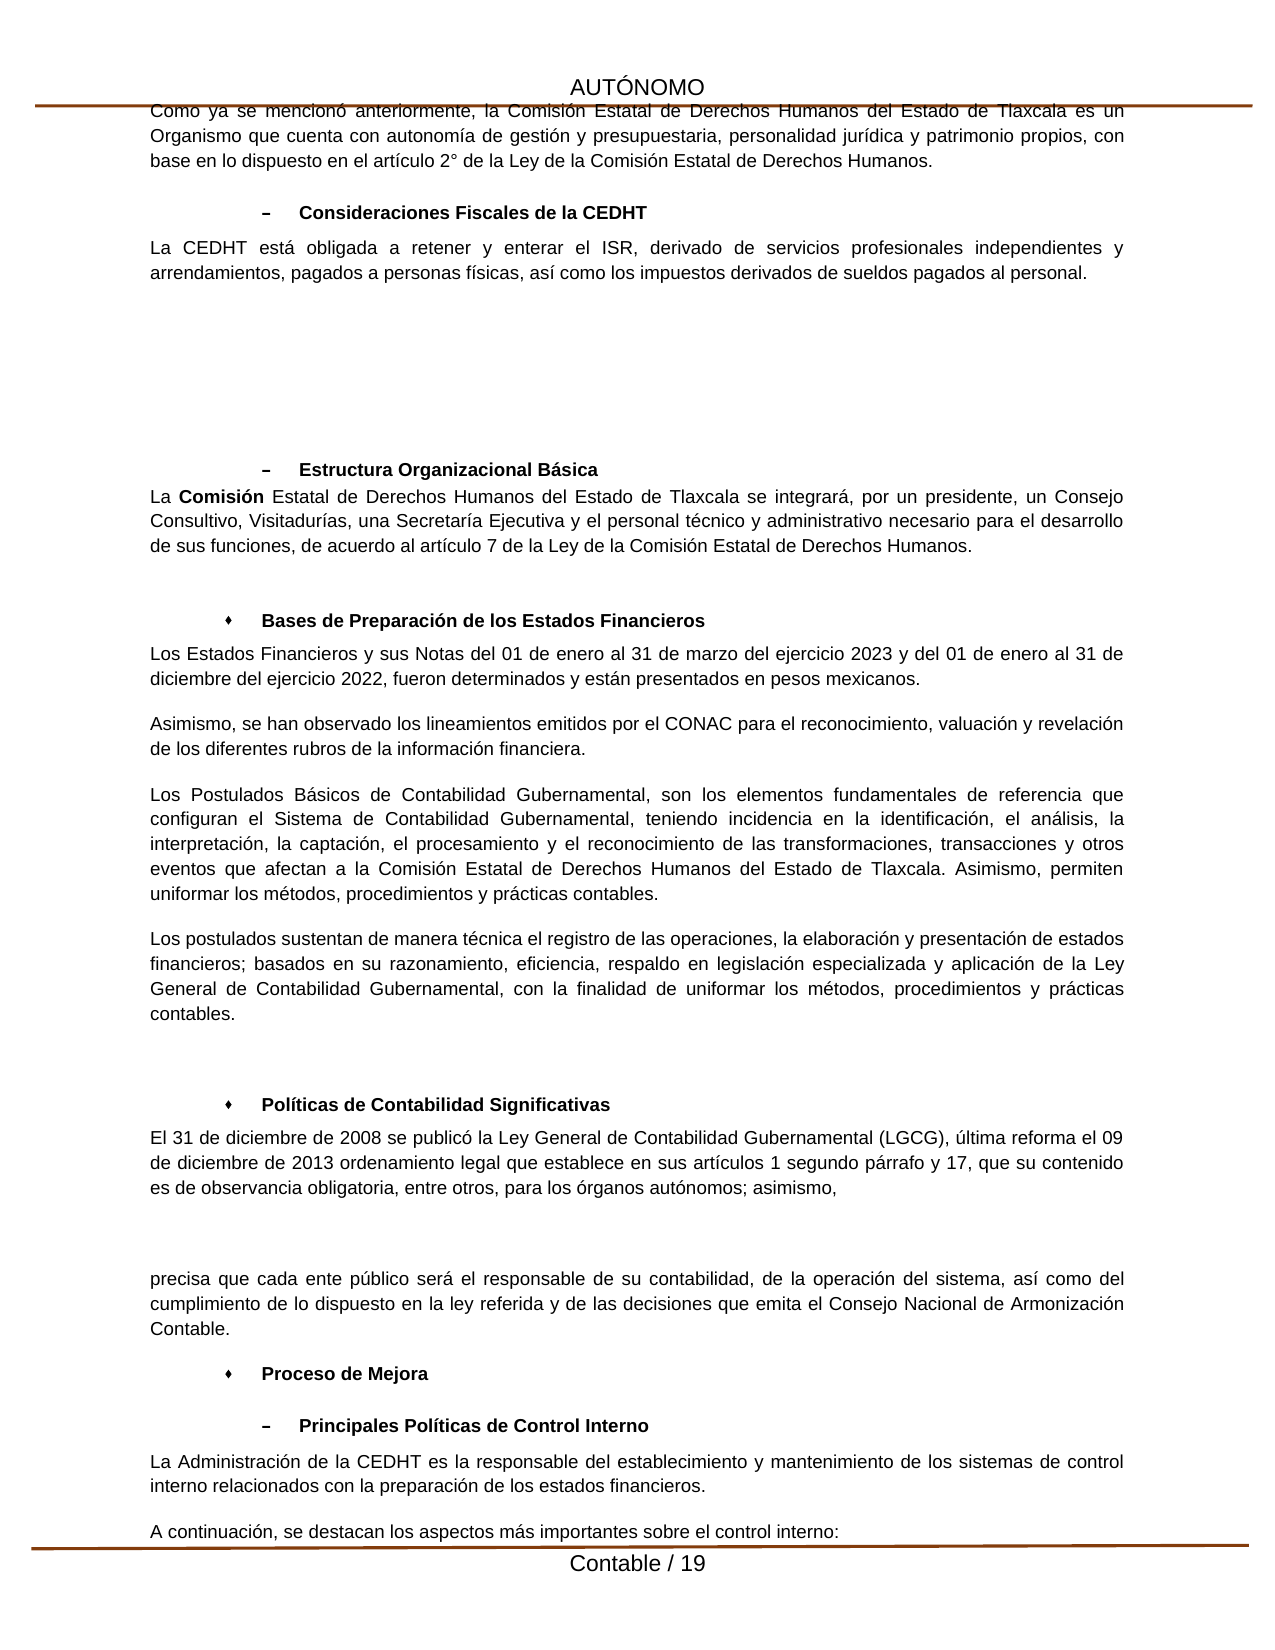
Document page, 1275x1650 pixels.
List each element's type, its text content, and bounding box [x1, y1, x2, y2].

list Como ya se mencionó anteriormente, la Comisión Estatal de Derechos Humanos del Estado de Tlaxcala es un Organismo que cuenta con autonomía de gestión y presupuestaria, personalidad jurídica y patrimonio propios, con base en lo dispuesto en el artículo 2° de la Ley de la Comisión Estatal de Derechos Humanos. [150, 100, 1125, 171]
text El 31 de diciembre de 2008 se publicó la Ley General de Contabilidad Gubernamental (LGCG), última reforma el 09 de diciembre de 2013 ordenamiento legal que establece en sus artículos 1 segundo párrafo y 17, que su contenido es de observancia obligatoria, entre otros, para los órganos autónomos; asimismo, [150, 1127, 1125, 1198]
list Consideraciones Fiscales de la CEDHT [261, 199, 1125, 225]
list Estructura Organizacional Básica [261, 456, 1125, 482]
list Proceso de Mejora [224, 1363, 1125, 1385]
text precisa que cada ente público será el responsable de su contabilidad, de la operación del sistema, así como del cumplimiento de lo dispuesto en la ley referida y de las decisiones que emita el Consejo Nacional de Armonización Contable. [150, 1268, 1125, 1339]
text Los Postulados Básicos de Contabilidad Gubernamental, son los elementos fundamentales de referencia que configuran el Sistema de Contabilidad Gubernamental, teniendo incidencia en la identificación, el análisis, la interpretación, la captación, el procesamiento y el reconocimiento de las transformaciones, transacciones y otros eventos que afectan a la Comisión Estatal de Derechos Humanos del Estado de Tlaxcala. Asimismo, permiten uniformar los métodos, procedimientos y prácticas contables. [150, 783, 1125, 904]
text Los Estados Financieros y sus Notas del 01 de enero al 31 de marzo del ejercicio 2023 y del 01 de enero al 31 de diciembre del ejercicio 2022, fueron determinados y están presentados en pesos mexicanos. [150, 643, 1125, 689]
list Bases de Preparación de los Estados Financieros [224, 609, 1125, 631]
list La Comisión Estatal de Derechos Humanos del Estado de Tlaxcala se integrará, por un presidente, un Consejo Consultivo, Visitadurías, una Secretaría Ejecutiva y el personal técnico y administrativo necesario para el desarrollo de sus funciones, de acuerdo al artículo 7 de la Ley de la Comisión Estatal de Derechos Humanos. [150, 485, 1125, 557]
text La CEDHT está obligada a retener y enterar el ISR, derivado de servicios profesionales independientes y arrendamientos, pagados a personas físicas, así como los impuestos derivados de sueldos pagados al personal. [150, 237, 1125, 283]
text Los postulados sustentan de manera técnica el registro de las operaciones, la elaboración y presentación de estados financieros; basados en su razonamiento, eficiencia, respaldo en legislación especializada y aplicación de la Ley General de Contabilidad Gubernamental, con la finalidad de uniformar los métodos, procedimientos y prácticas contables. [150, 928, 1125, 1024]
list Políticas de Contabilidad Significativas [224, 1094, 1125, 1116]
text Asimismo, se han observado los lineamientos emitidos por el CONAC para el reconocimiento, valuación y revelación de los diferentes rubros de la información financiera. [150, 713, 1125, 759]
text A continuación, se destacan los aspectos más importantes sobre el control interno: [150, 1521, 1125, 1542]
text La Administración de la CEDHT es la responsable del establecimiento y mantenimiento de los sistemas de control interno relacionados con la preparación de los estados financieros. [150, 1450, 1125, 1497]
list Principales Políticas de Control Interno [261, 1413, 1125, 1438]
